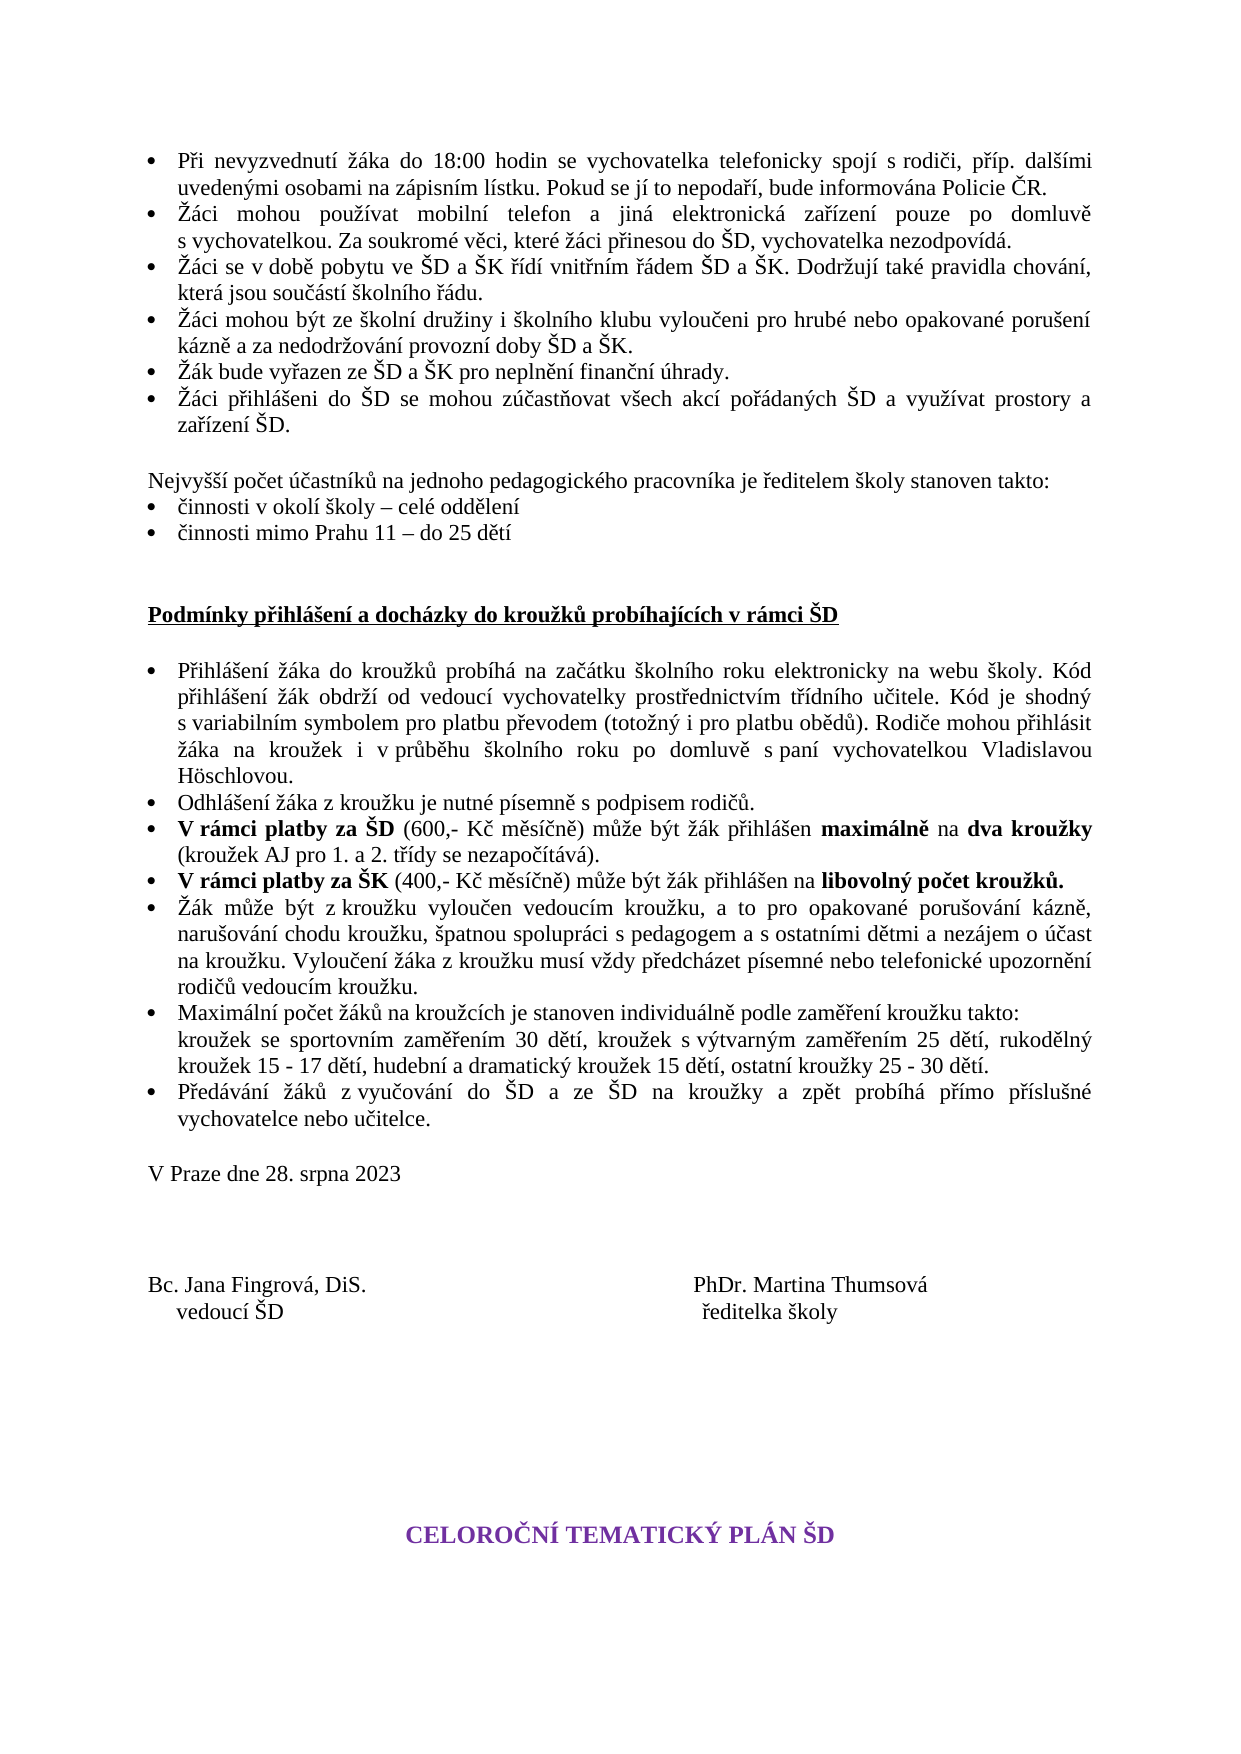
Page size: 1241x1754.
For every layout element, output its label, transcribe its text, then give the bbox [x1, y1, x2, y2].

list Žáci přihlášeni do ŠD se mohou zúčastňovat všech akcí pořádaných ŠD a využívat prostory a zařízení ŠD. [148, 385, 1093, 437]
text Podmínky přihlášení a docházky do kroužků probíhajících v rámci ŠD [148, 601, 1093, 628]
text V Praze dne 28. srpna 2023 [148, 1160, 1093, 1187]
list V rámci platby za ŠK (400,- Kč měsíčně) může být žák přihlášen na libovolný počet kroužků. [148, 868, 1093, 894]
list Maximální počet žáků na kroužcích je stanoven individuálně podle zaměření kroužku takto: [148, 999, 1093, 1026]
list Odhlášení žáka z kroužku je nutné písemně s podpisem rodičů. [148, 788, 1093, 815]
list Žáci mohou používat mobilní telefon a jiná elektronická zařízení pouze po domluvě s vychovatelkou. Za soukromé věci, které žáci přinesou do ŠD, vychovatelka nezodpovídá. [148, 200, 1093, 253]
list Žák může být z kroužku vyloučen vedoucím kroužku, a to pro opakované porušování kázně, narušování chodu kroužku, špatnou spolupráci s pedagogem a s ostatními dětmi a nezájem o účast na kroužku. Vyloučení žáka z kroužku musí vždy předcházet písemné nebo telefonické upozornění rodičů vedoucím kroužku. [148, 894, 1093, 999]
list Žáci se v době pobytu ve ŠD a ŠK řídí vnitřním řádem ŠD a ŠK. Dodržují také pravidla chování, která jsou součástí školního řádu. [148, 253, 1093, 306]
list Žák bude vyřazen ze ŠD a ŠK pro neplnění finanční úhrady. [148, 358, 1093, 385]
text CELOROČNÍ TEMATICKÝ PLÁN ŠD [148, 1520, 1093, 1549]
text vedoucí ŠD ředitelka školy [148, 1298, 1093, 1324]
list Předávání žáků z vyučování do ŠD a ze ŠD na kroužky a zpět probíhá přímo příslušné vychovatelce nebo učitelce. [148, 1078, 1093, 1131]
list činnosti v okolí školy – celé oddělení [148, 493, 1093, 519]
text Nejvyšší počet účastníků na jednoho pedagogického pracovníka je ředitelem školy stanoven takto: [148, 467, 1093, 493]
list činnosti mimo Prahu 11 – do 25 dětí [148, 519, 1093, 546]
text Bc. Jana Fingrová, DiS. PhDr. Martina Thumsová [148, 1271, 1093, 1298]
list Při nevyzvednutí žáka do 18:00 hodin se vychovatelka telefonicky spojí s rodiči, příp. dalšími uvedenými osobami na zápisním lístku. Pokud se jí to nepodaří, bude informována Policie ČR. [148, 148, 1093, 200]
list Přihlášení žáka do kroužků probíhá na začátku školního roku elektronicky na webu školy. Kód přihlášení žák obdrží od vedoucí vychovatelky prostřednictvím třídního učitele. Kód je shodný s variabilním symbolem pro platbu převodem (totožný i pro platbu obědů). Rodiče mohou přihlásit žáka na kroužek i v průběhu školního roku po domluvě s paní vychovatelkou Vladislavou Höschlovou. [148, 657, 1093, 788]
list V rámci platby za ŠD (600,- Kč měsíčně) může být žák přihlášen maximálně na dva kroužky (kroužek AJ pro 1. a 2. třídy se nezapočítává). [148, 815, 1093, 868]
text kroužek se sportovním zaměřením 30 dětí, kroužek s výtvarným zaměřením 25 dětí, rukodělný kroužek 15 - 17 dětí, hudební a dramatický kroužek 15 dětí, ostatní kroužky 25 - 30 dětí. [148, 1026, 1093, 1078]
list Žáci mohou být ze školní družiny i školního klubu vyloučeni pro hrubé nebo opakované porušení kázně a za nedodržování provozní doby ŠD a ŠK. [148, 306, 1093, 358]
